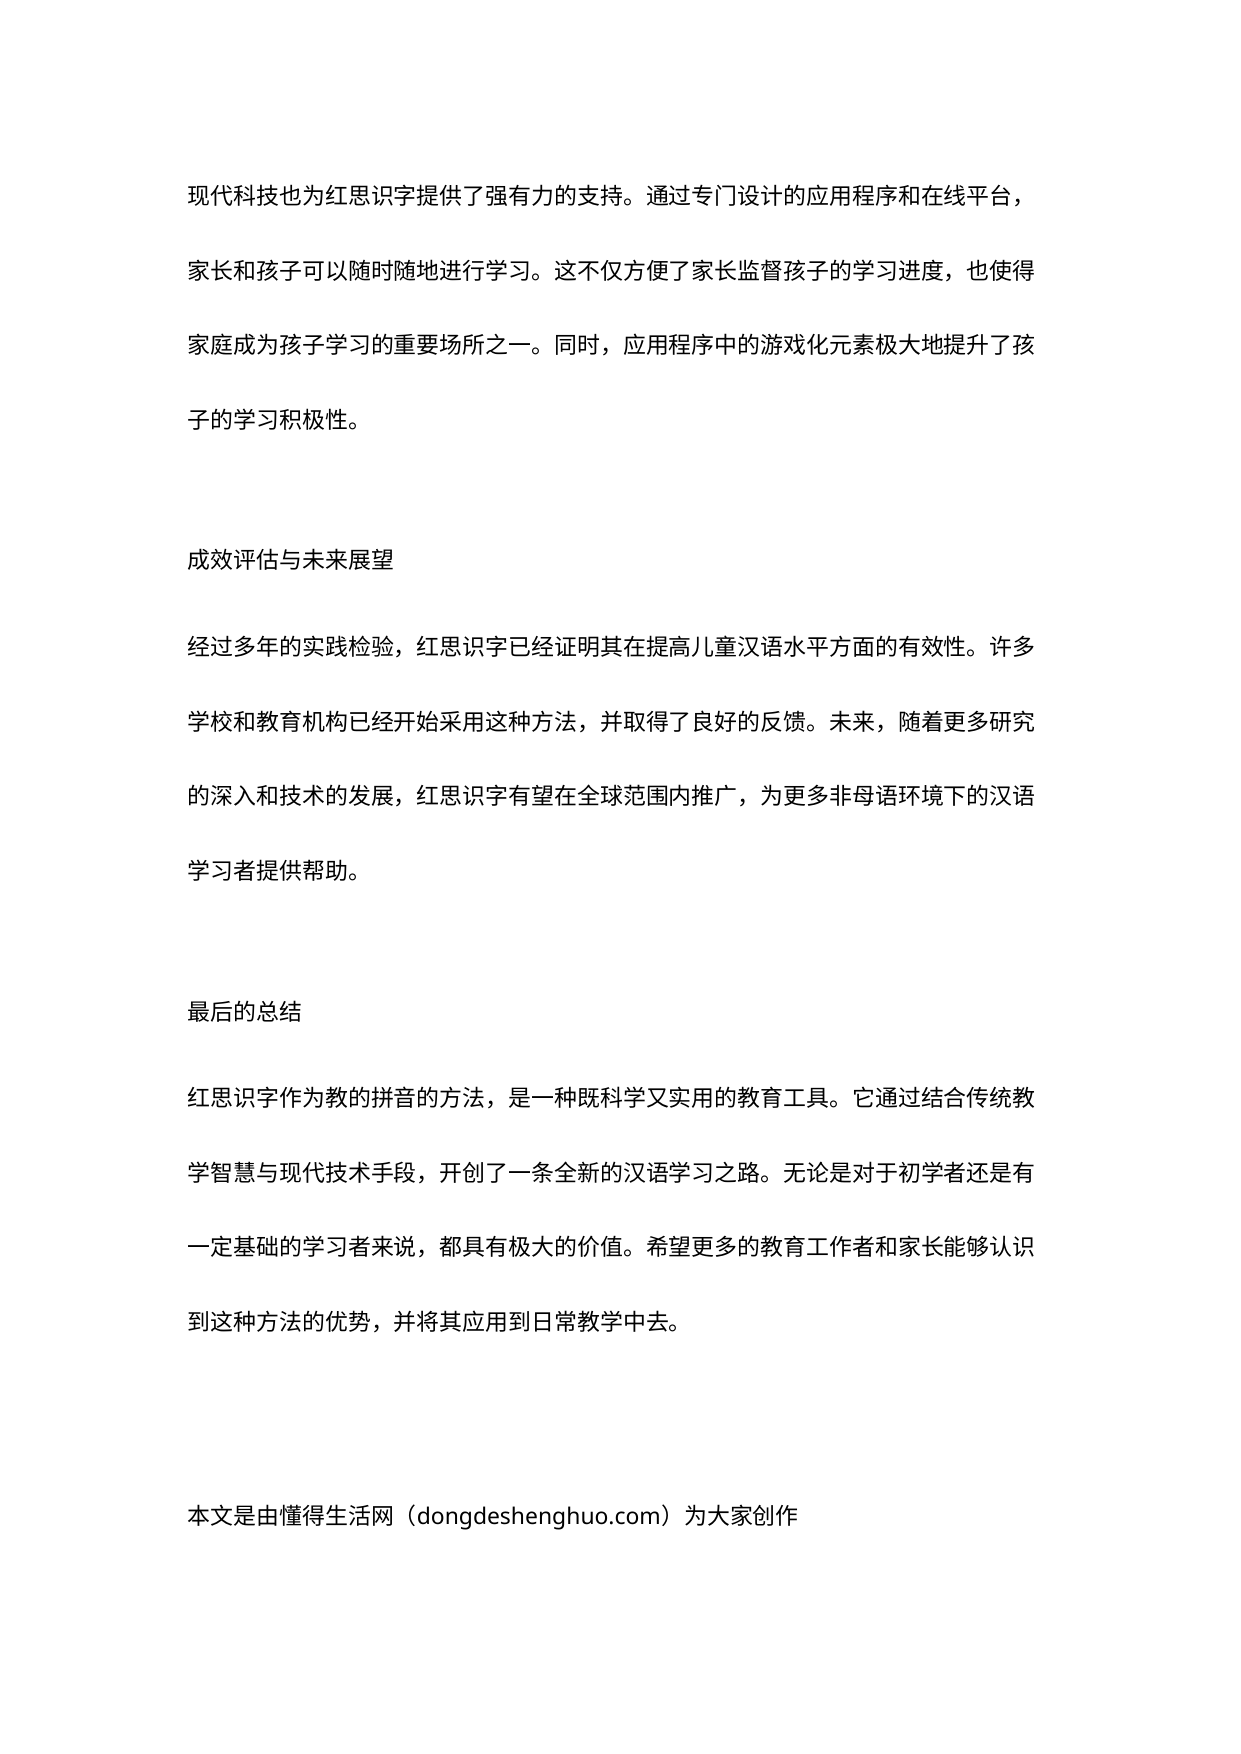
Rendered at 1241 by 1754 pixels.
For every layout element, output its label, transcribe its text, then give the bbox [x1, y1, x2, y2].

text 现代科技也为红思识字提供了强有力的支持。通过专门设计的应用程序和在线平台，家长和孩子可以随时随地进行学习。这不仅方便了家长监督孩子的学习进度，也使得家庭成为孩子学习的重要场所之一。同时，应用程序中的游戏化元素极大地提升了孩子的学习积极性。 [187, 162, 1053, 451]
text 红思识字作为教的拼音的方法，是一种既科学又实用的教育工具。它通过结合传统教学智慧与现代技术手段，开创了一条全新的汉语学习之路。无论是对于初学者还是有一定基础的学习者来说，都具有极大的价值。希望更多的教育工作者和家长能够认识到这种方法的优势，并将其应用到日常教学中去。 [187, 1064, 1053, 1353]
text 最后的总结 [187, 977, 1053, 1042]
text 经过多年的实践检验，红思识字已经证明其在提高儿童汉语水平方面的有效性。许多学校和教育机构已经开始采用这种方法，并取得了良好的反馈。未来，随着更多研究的深入和技术的发展，红思识字有望在全球范围内推广，为更多非母语环境下的汉语学习者提供帮助。 [187, 613, 1053, 902]
text 成效评估与未来展望 [187, 526, 1053, 591]
text 本文是由懂得生活网（dongdeshenghuo.com）为大家创作 [187, 1482, 1053, 1547]
